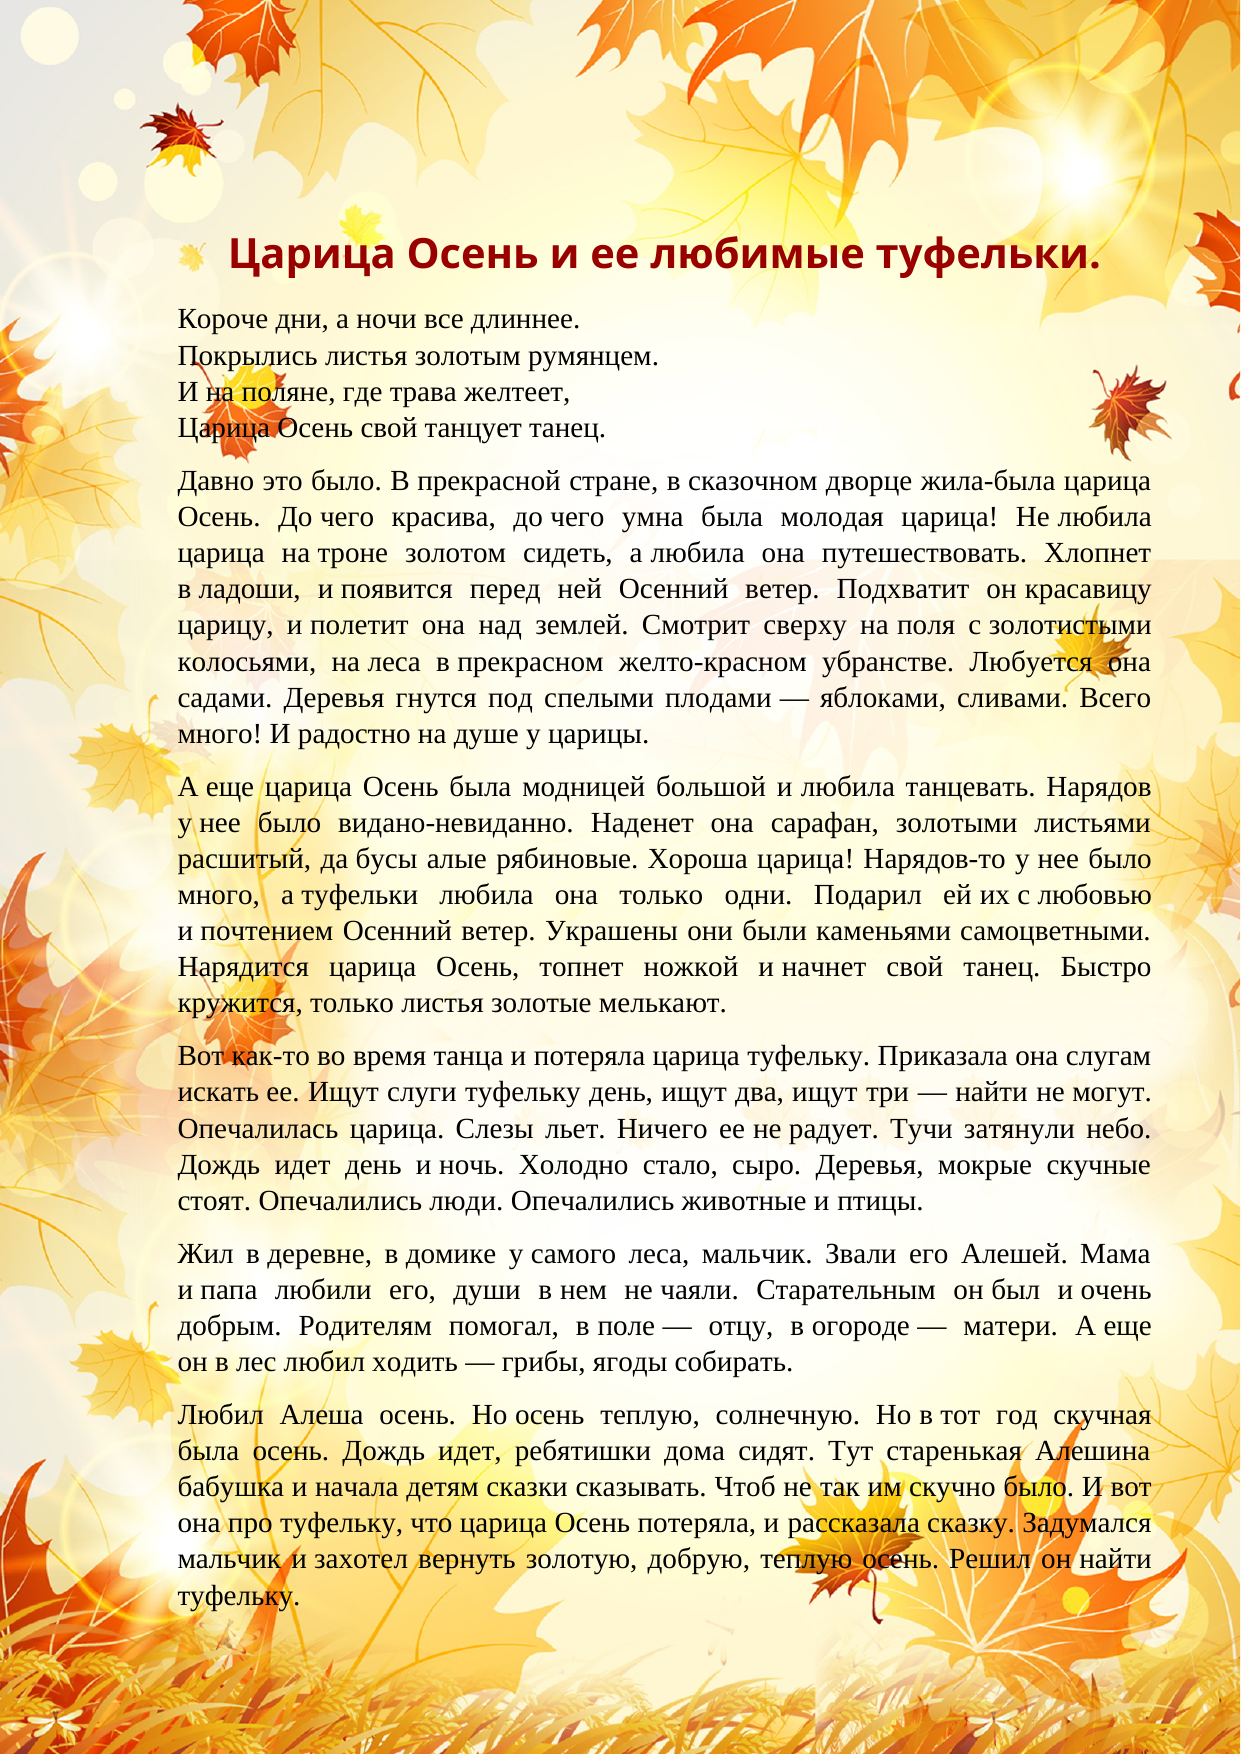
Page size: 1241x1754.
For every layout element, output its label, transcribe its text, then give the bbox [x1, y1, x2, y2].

text А еще царица Осень была модницей большой и любила танцевать. Нарядов у нее было видано-невиданно. Наденет она сарафан, золотыми листьями расшитый, да бусы алые рябиновые. Хороша царица! Нарядов-то у нее было много, а туфельки любила она только одни. Подарил ей их с любовью и почтением Осенний ветер. Украшены они были каменьями самоцветными. Нарядится царица Осень, топнет ножкой и начнет свой танец. Быстро кружится, только листья золотые мелькают. [177, 769, 1152, 1019]
text Царица Осень и ее любимые туфельки. [177, 224, 1152, 281]
text Любил Алеша осень. Но осень теплую, солнечную. Но в тот год скучная была осень. Дождь идет, ребятишки дома сидят. Тут старенькая Алешина бабушка и начала детям сказки сказывать. Чтоб не так им скучно было. И вот она про туфельку, что царица Осень потеряла, и рассказала сказку. Задумался мальчик и захотел вернуть золотую, добрую, теплую осень. Решил он найти туфельку. [177, 1397, 1152, 1611]
text Короче дни, а ночи все длиннее. Покрылись листья золотым румянцем. И на поляне, где трава желтеет, Царица Осень свой танцует танец. [177, 302, 1152, 444]
picture [0, 0, 1241, 1754]
text Вот как-то во время танца и потеряла царица туфельку. Приказала она слугам искать ее. Ищут слуги туфельку день, ищут два, ищут три — найти не могут. Опечалилась царица. Слезы льет. Ничего ее не радует. Тучи затянули небо. Дождь идет день и ночь. Холодно стало, сыро. Деревья, мокрые скучные стоят. Опечалились люди. Опечалились животные и птицы. [177, 1038, 1152, 1217]
text Жил в деревне, в домике у самого леса, мальчик. Звали его Алешей. Мама и папа любили его, души в нем не чаяли. Старательным он был и очень добрым. Родителям помогал, в поле — отцу, в огороде — матери. А еще он в лес любил ходить — грибы, ягоды собирать. [177, 1236, 1152, 1378]
text Давно это было. В прекрасной стране, в сказочном дворце жила-была царица Осень. До чего красива, до чего умна была молодая царица! Не любила царица на троне золотом сидеть, а любила она путешествовать. Хлопнет в ладоши, и появится перед ней Осенний ветер. Подхватит он красавицу царицу, и полетит она над землей. Смотрит сверху на поля с золотистыми колосьями, на леса в прекрасном желто-красном убранстве. Любуется она садами. Деревья гнутся под спелыми плодами — яблоками, сливами. Всего много! И радостно на душе у царицы. [177, 463, 1152, 749]
